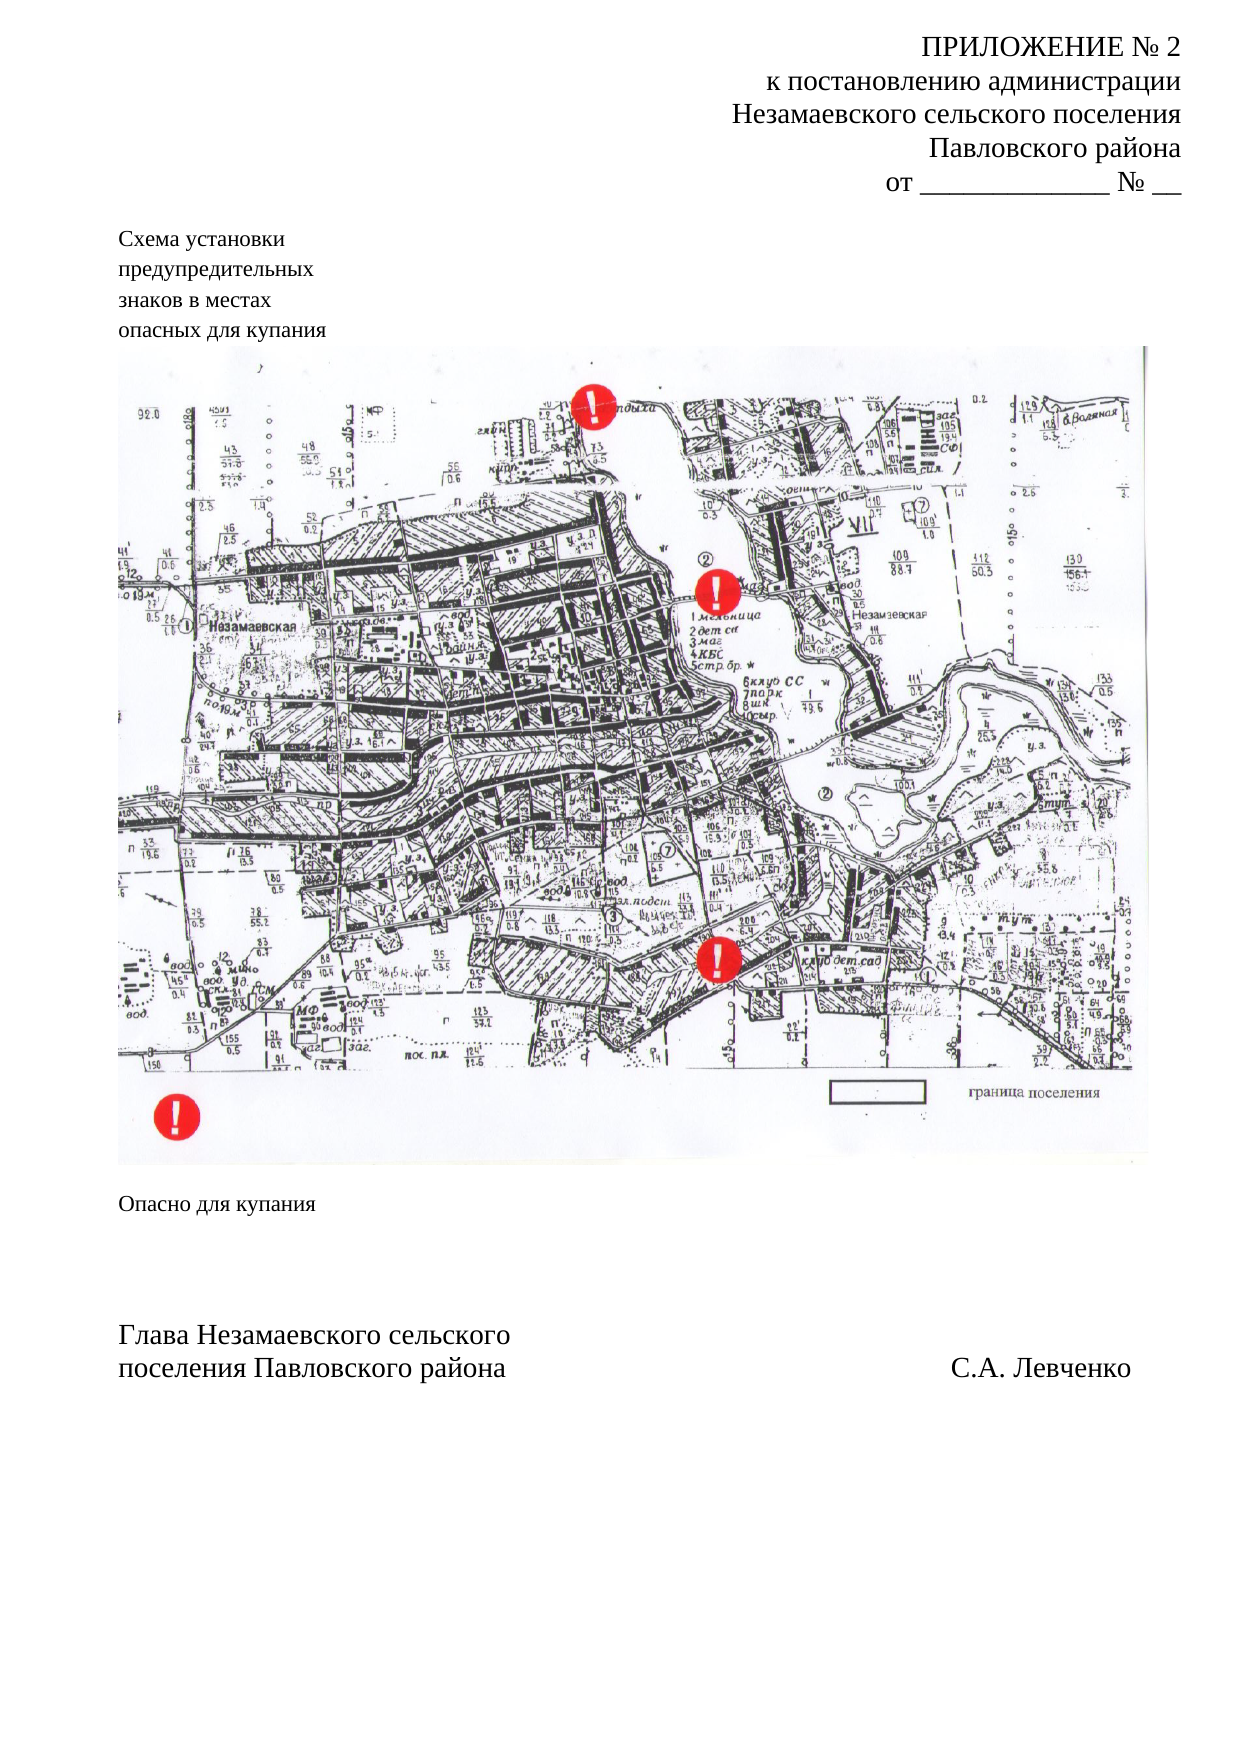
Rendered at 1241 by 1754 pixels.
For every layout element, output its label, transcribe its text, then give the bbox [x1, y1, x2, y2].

text Незамаевского сельского поселения [118, 97, 1181, 130]
text Схема установки [118, 225, 1181, 252]
text знаков в местах [118, 286, 1181, 312]
text Глава Незамаевского сельского [118, 1317, 1181, 1350]
text к постановлению администрации [118, 63, 1181, 97]
text Опасно для купания [118, 1190, 1181, 1216]
text поселения Павловского района С.А. Левченко [118, 1350, 1181, 1384]
text опасных для купания [118, 316, 1181, 342]
text от _____________ № __ [118, 164, 1181, 197]
text предупредительных [118, 256, 1181, 282]
text Павловского района [118, 130, 1181, 164]
text ПРИЛОЖЕНИЕ № 2 [118, 29, 1181, 63]
